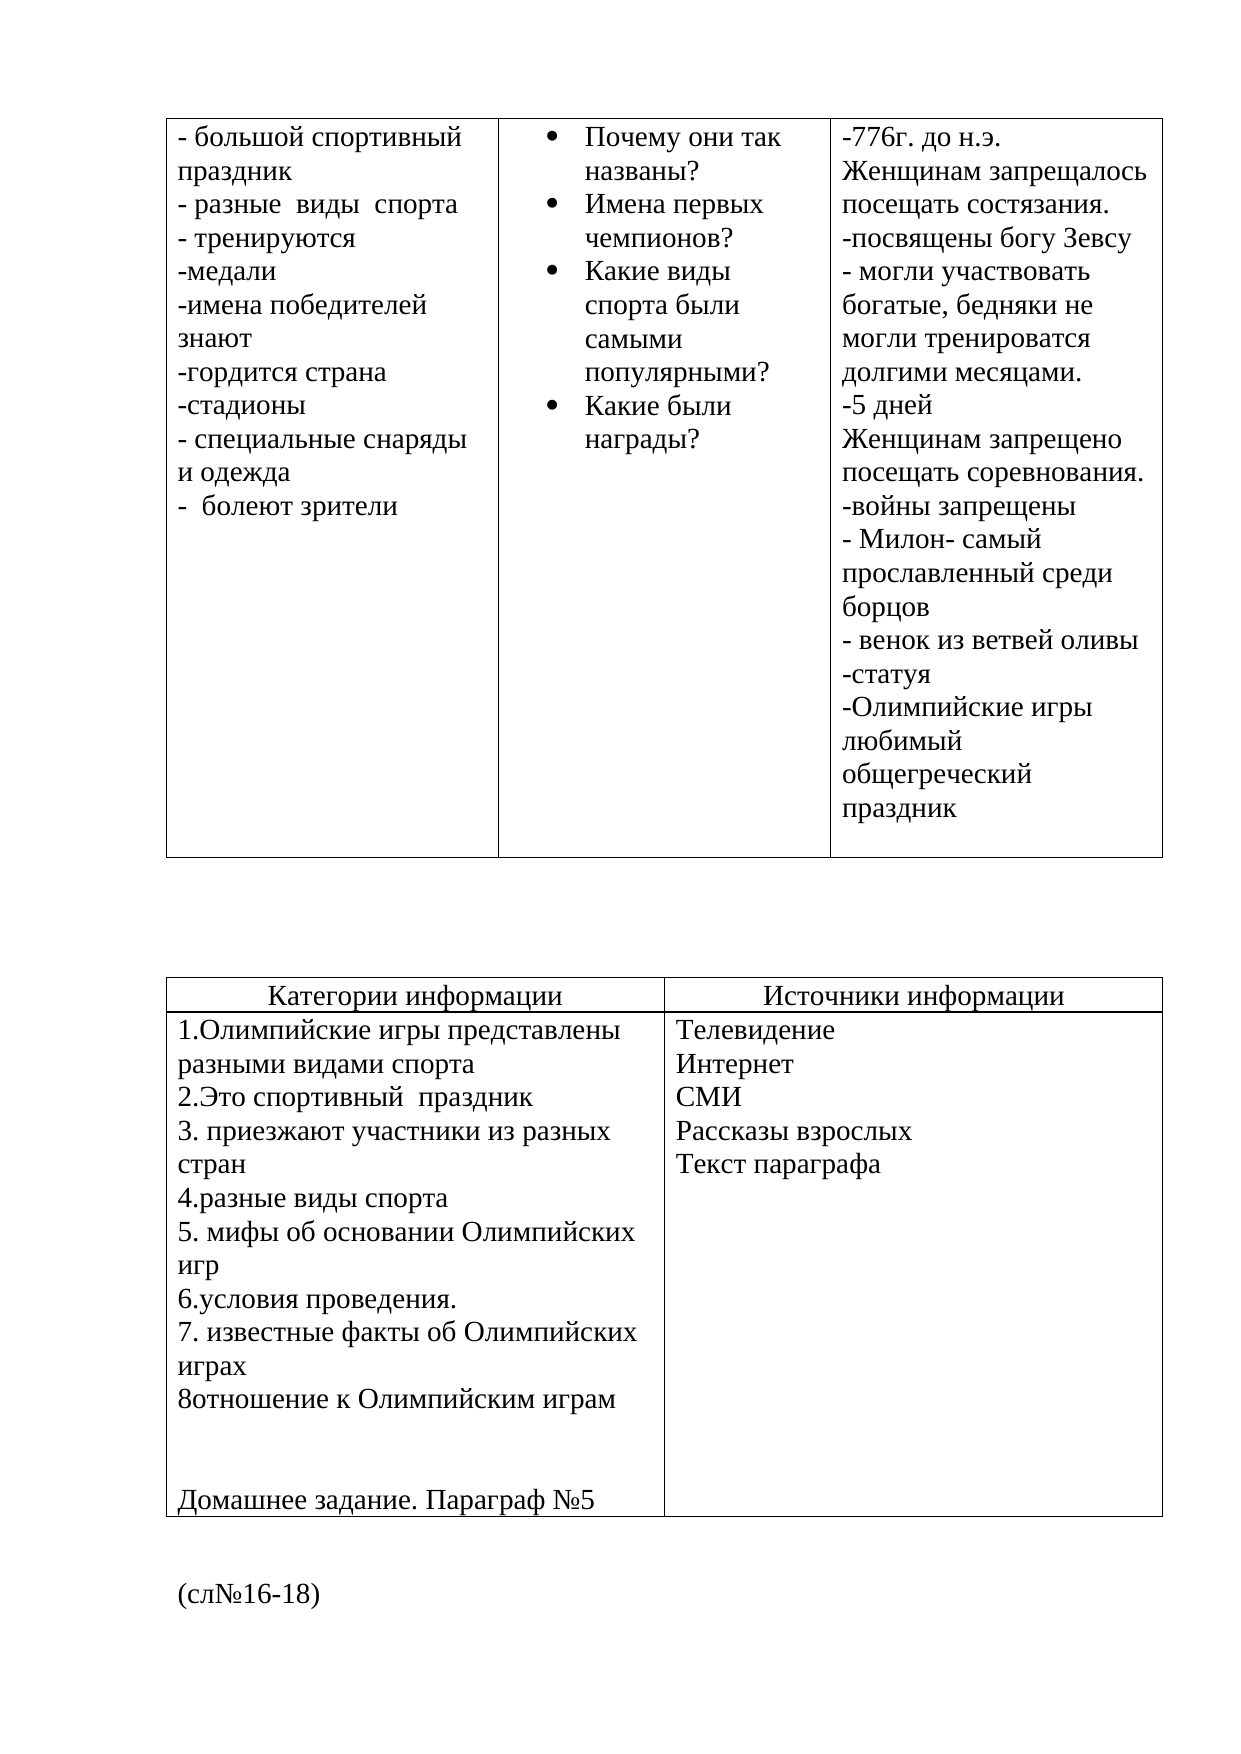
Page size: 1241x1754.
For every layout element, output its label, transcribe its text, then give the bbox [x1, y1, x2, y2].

table_cell 1.Олимпийские игры представлены разными видами спорта 2.Это спортивный праздник 3. приезжают участники из разных стран 4.разные виды спорта 5. мифы об основании Олимпийских игр 6.условия проведения. 7. известные факты об Олимпийских играх 8отношение к Олимпийским играм Домашнее задание. Параграф №5 [167, 1013, 664, 1516]
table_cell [167, 119, 498, 857]
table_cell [499, 119, 830, 857]
table_header Категории информации [167, 978, 664, 1011]
table_header Источники информации [665, 978, 1162, 1011]
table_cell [831, 119, 1162, 857]
table_cell Телевидение Интернет СМИ Рассказы взрослых Текст параграфа [665, 1013, 1162, 1516]
text (сл№16-18) [177, 1576, 1152, 1609]
